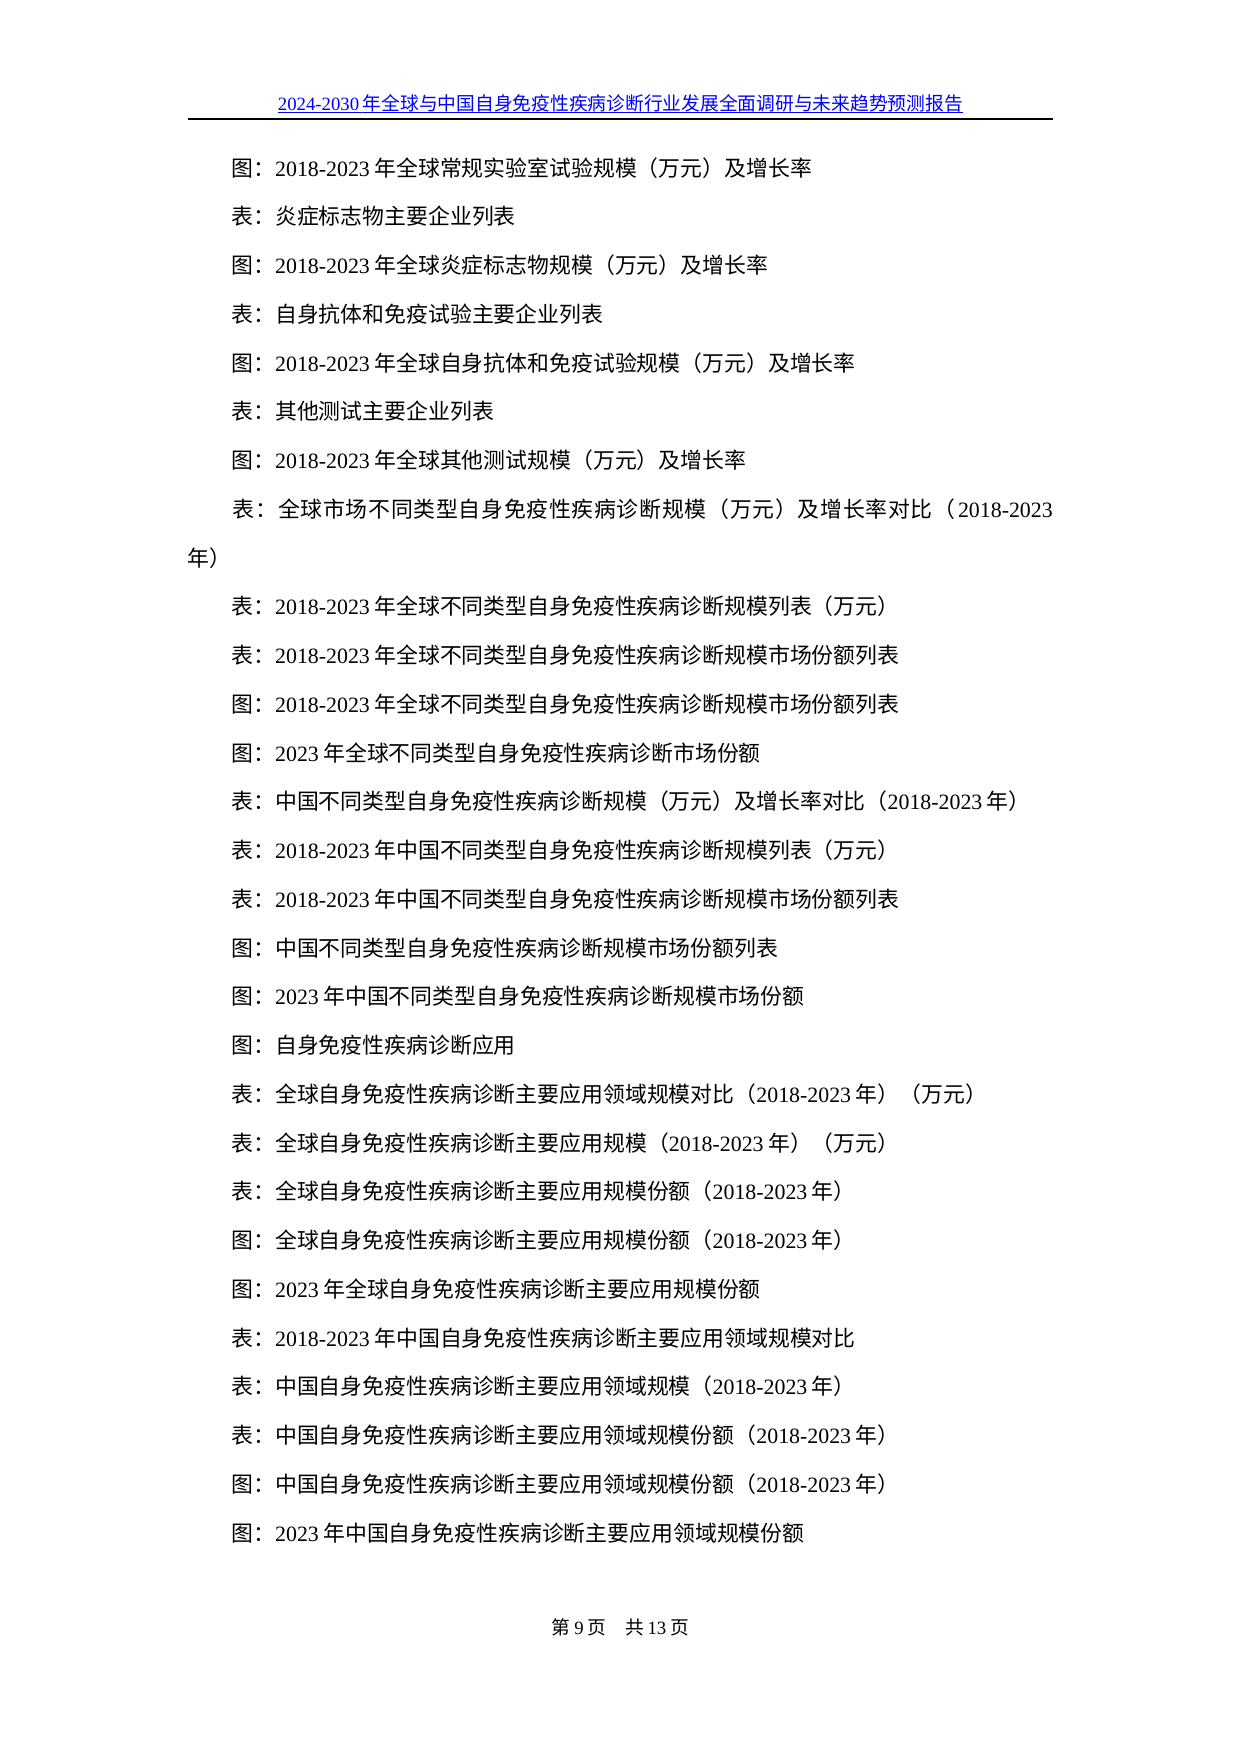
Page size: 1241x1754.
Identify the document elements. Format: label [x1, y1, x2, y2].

text [187, 150, 1053, 1548]
